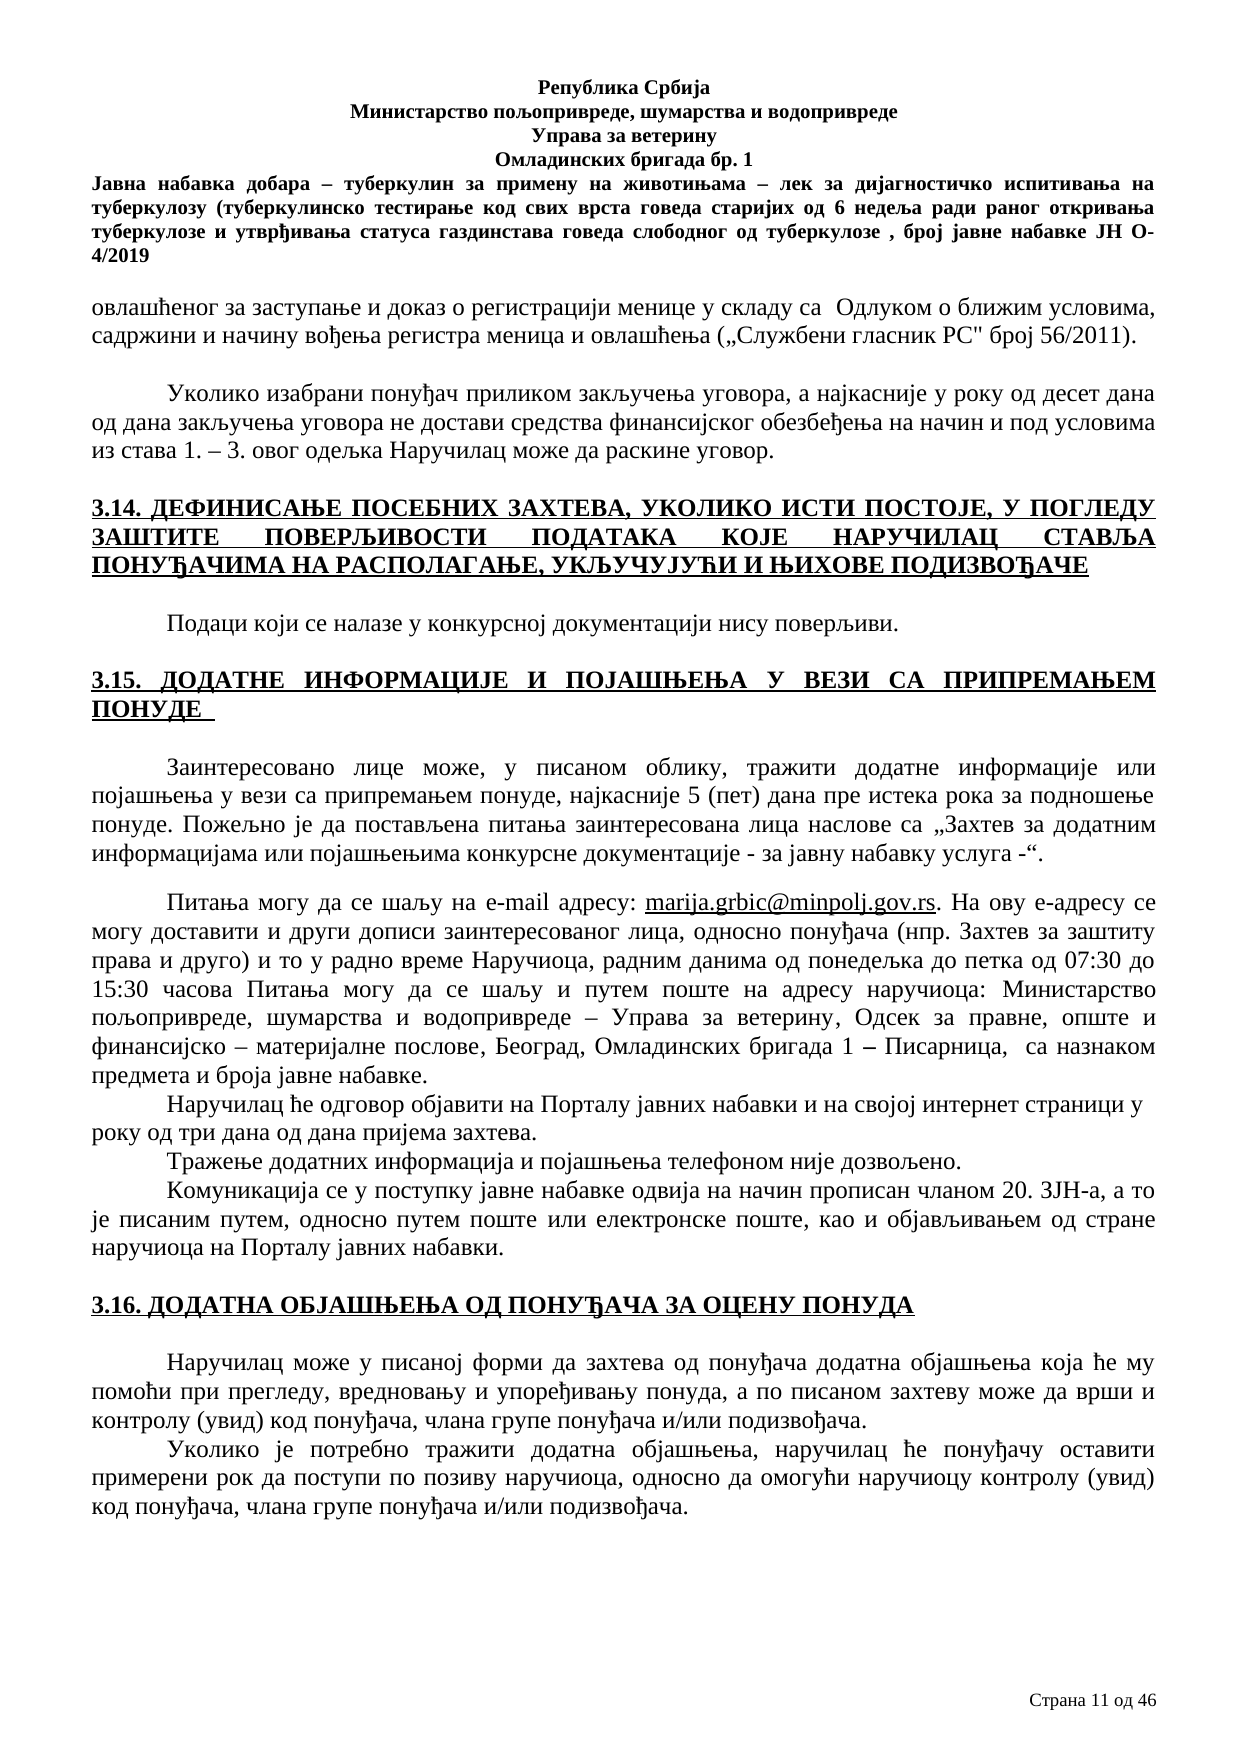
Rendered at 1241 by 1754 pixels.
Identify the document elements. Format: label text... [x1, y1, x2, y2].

list Уколико је потребно тражити додатна објашњења, наручилац ће понуђачу оставити примерени рок да поступи по позиву наручиоца, односно да омогући наручиоцу контролу (увид) код понуђача, члана групе понуђача и/или подизвођача. [91, 1434, 1156, 1520]
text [91, 292, 1156, 349]
list Наручилац може у писаној форми да захтева од понуђача додатна објашњења која ће му помоћи при прегледу, вредновању и упоређивању понуда, а по писаном захтеву може да врши и контролу (увид) код понуђача, члана групе понуђача и/или подизвођача. [91, 1347, 1156, 1434]
text 3.15. ДОДАТНЕ ИНФОРМАЦИЈЕ И ПОЈАШЊЕЊА У ВЕЗИ СА ПРИПРЕМАЊЕМ ПОНУДЕ [91, 692, 1156, 723]
list Заинтересовано лице може, у писаном облику, тражити додатне информације или појашњења у вези са припремањем понуде, најкасније 5 (пет) дана пре истека рока за подношење понуде. Пожељно је да постављена питања заинтересована лица наслове са „Захтев за додатним информацијама или појашњењима конкурсне документације - за јавну набавку услуга -“. [91, 752, 1156, 867]
text 3.16. ДОДАТНА ОБЈАШЊЕЊА ОД ПОНУЂАЧА ЗА ОЦЕНУ ПОНУДА [91, 1290, 1156, 1319]
text Уколико изабрани понуђач приликом закључења уговора, а најкасније у року од десет дана од дана закључења уговора не достави средства финансијског обезбеђења на начин и под условима из става 1. – 3. овог одељка Наручилац може да раскине уговор. [91, 378, 1156, 464]
text 3.14. ДЕФИНИСАЊЕ ПОСЕБНИХ ЗАХТЕВА, УКОЛИКО ИСТИ ПОСТОЈЕ, У ПОГЛЕДУ ЗАШТИТЕ ПОВЕРЉИВОСТИ ПОДАТАКА КОЈЕ НАРУЧИЛАЦ СТАВЉА ПОНУЂАЧИМА НА РАСПОЛАГАЊЕ, УКЉУЧУЈУЋИ И ЊИХОВЕ ПОДИЗВОЂАЧЕ [91, 493, 1156, 518]
list Комуникација се у поступку јавне набавке одвија на начин прописан чланом 20. ЗЈН-а, а то је писаним путем, односно путем поште или електронске поште, као и објављивањем од стране наручиоца на Порталу јавних набавки. [91, 1175, 1156, 1261]
text Наручилац ће одговор објавити на Порталу јавних набавки и на својој интернет страници у року од три дана од дана пријема захтева. [91, 1089, 1156, 1146]
list Тражење додатних информација и појашњења телефоном није дозвољено. [91, 1146, 1156, 1175]
text 3.14. ДЕФИНИСАЊЕ ПОСЕБНИХ ЗАХТЕВА, УКОЛИКО ИСТИ ПОСТОЈЕ, У ПОГЛЕДУ ЗАШТИТЕ ПОВЕРЉИВОСТИ ПОДАТАКА КОЈЕ НАРУЧИЛАЦ СТАВЉА ПОНУЂАЧИМА НА РАСПОЛАГАЊЕ, УКЉУЧУЈУЋИ И ЊИХОВЕ ПОДИЗВОЂАЧЕ [91, 519, 1156, 547]
list Подаци који се налазе у конкурсној документацији нису поверљиви. [166, 608, 1156, 637]
text 3.15. ДОДАТНЕ ИНФОРМАЦИЈЕ И ПОЈАШЊЕЊА У ВЕЗИ СА ПРИПРЕМАЊЕМ ПОНУДЕ [91, 665, 1156, 690]
text Питања могу да се шаљу на e-mail адресу: marija.grbic@minpolj.gov.rs. На ову е-адресу се могу доставити и други дописи заинтересованог лица, односно понуђача (нпр. Захтев за заштиту права и друго) и то у радно време Наручиоца, радним данима од понедељка до петка од 07:30 до 15:30 часова Питања могу да се шаљу и путем поште на адресу наручиоца: Министарство пољопривреде, шумарства и водопривреде – Управа за ветерину, Одсек за правне, опште и финансијско – материјалне послове, Београд, Омладинских бригада 1 – Писарница, са назнаком предмета и броја јавне набавке. [91, 887, 1156, 1089]
text 3.14. ДЕФИНИСАЊЕ ПОСЕБНИХ ЗАХТЕВА, УКОЛИКО ИСТИ ПОСТОЈЕ, У ПОГЛЕДУ ЗАШТИТЕ ПОВЕРЉИВОСТИ ПОДАТАКА КОЈЕ НАРУЧИЛАЦ СТАВЉА ПОНУЂАЧИМА НА РАСПОЛАГАЊЕ, УКЉУЧУЈУЋИ И ЊИХОВЕ ПОДИЗВОЂАЧЕ [91, 548, 1156, 579]
